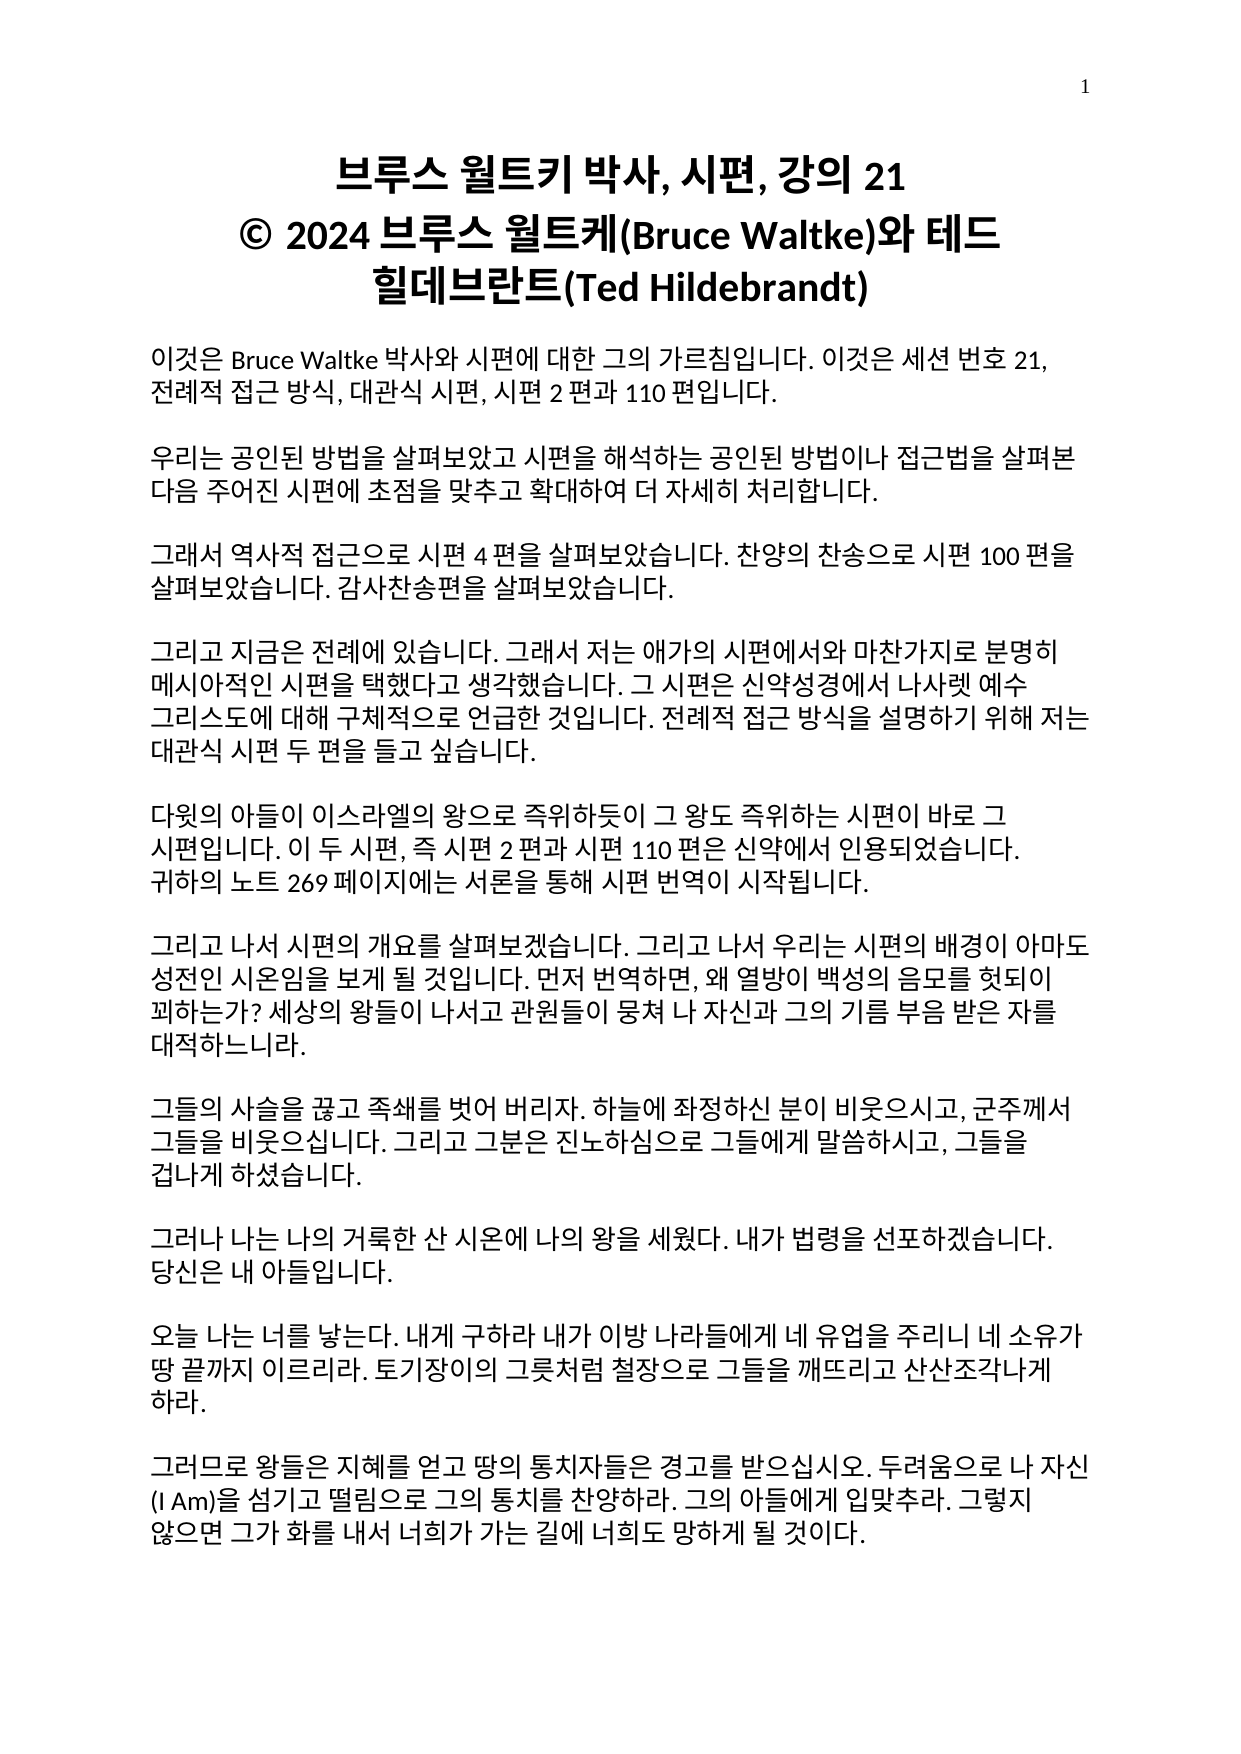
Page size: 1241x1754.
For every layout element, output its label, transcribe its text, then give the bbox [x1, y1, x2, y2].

text 그러므로 왕들은 지혜를 얻고 땅의 통치자들은 경고를 받으십시오. 두려움으로 나 자신(I Am)을 섬기고 떨림으로 그의 통치를 찬양하라. 그의 아들에게 입맞추라. 그렇지 않으면 그가 화를 내서 너희가 가는 길에 너희도 망하게 될 것이다. [150, 1451, 1090, 1550]
text 그리고 나서 시편의 개요를 살펴보겠습니다. 그리고 나서 우리는 시편의 배경이 아마도 성전인 시온임을 보게 될 것입니다. 먼저 번역하면, 왜 열방이 백성의 음모를 헛되이 꾀하는가? 세상의 왕들이 나서고 관원들이 뭉쳐 나 자신과 그의 기름 부음 받은 자를 대적하느니라. [150, 930, 1090, 1062]
text 그래서 역사적 접근으로 시편 4편을 살펴보았습니다. 찬양의 찬송으로 시편 100편을 살펴보았습니다. 감사찬송편을 살펴보았습니다. [150, 539, 1090, 605]
text 브루스 월트키 박사, 시편, 강의 21 [150, 150, 1090, 201]
text 오늘 나는 너를 낳는다. 내게 구하라 내가 이방 나라들에게 네 유업을 주리니 네 소유가 땅 끝까지 이르리라. 토기장이의 그릇처럼 철장으로 그들을 깨뜨리고 산산조각나게 하라. [150, 1321, 1090, 1420]
text 다윗의 아들이 이스라엘의 왕으로 즉위하듯이 그 왕도 즉위하는 시편이 바로 그 시편입니다. 이 두 시편, 즉 시편 2편과 시편 110편은 신약에서 인용되었습니다. 귀하의 노트 269페이지에는 서론을 통해 시편 번역이 시작됩니다. [150, 800, 1090, 899]
text 그들의 사슬을 끊고 족쇄를 벗어 버리자. 하늘에 좌정하신 분이 비웃으시고, 군주께서 그들을 비웃으십니다. 그리고 그분은 진노하심으로 그들에게 말씀하시고, 그들을 겁나게 하셨습니다. [150, 1093, 1090, 1192]
text 이것은 Bruce Waltke 박사와 시편에 대한 그의 가르침입니다. 이것은 세션 번호 21, 전례적 접근 방식, 대관식 시편, 시편 2편과 110편입니다. [150, 343, 1090, 409]
text © 2024 브루스 월트케(Bruce Waltke)와 테드 힐데브란트(Ted Hildebrandt) [150, 201, 1090, 312]
text 그리고 지금은 전례에 있습니다. 그래서 저는 애가의 시편에서와 마찬가지로 분명히 메시아적인 시편을 택했다고 생각했습니다. 그 시편은 신약성경에서 나사렛 예수 그리스도에 대해 구체적으로 언급한 것입니다. 전례적 접근 방식을 설명하기 위해 저는 대관식 시편 두 편을 들고 싶습니다. [150, 637, 1090, 769]
text 그러나 나는 나의 거룩한 산 시온에 나의 왕을 세웠다. 내가 법령을 선포하겠습니다. 당신은 내 아들입니다. [150, 1223, 1090, 1289]
text 우리는 공인된 방법을 살펴보았고 시편을 해석하는 공인된 방법이나 접근법을 살펴본 다음 주어진 시편에 초점을 맞추고 확대하여 더 자세히 처리합니다. [150, 442, 1090, 508]
